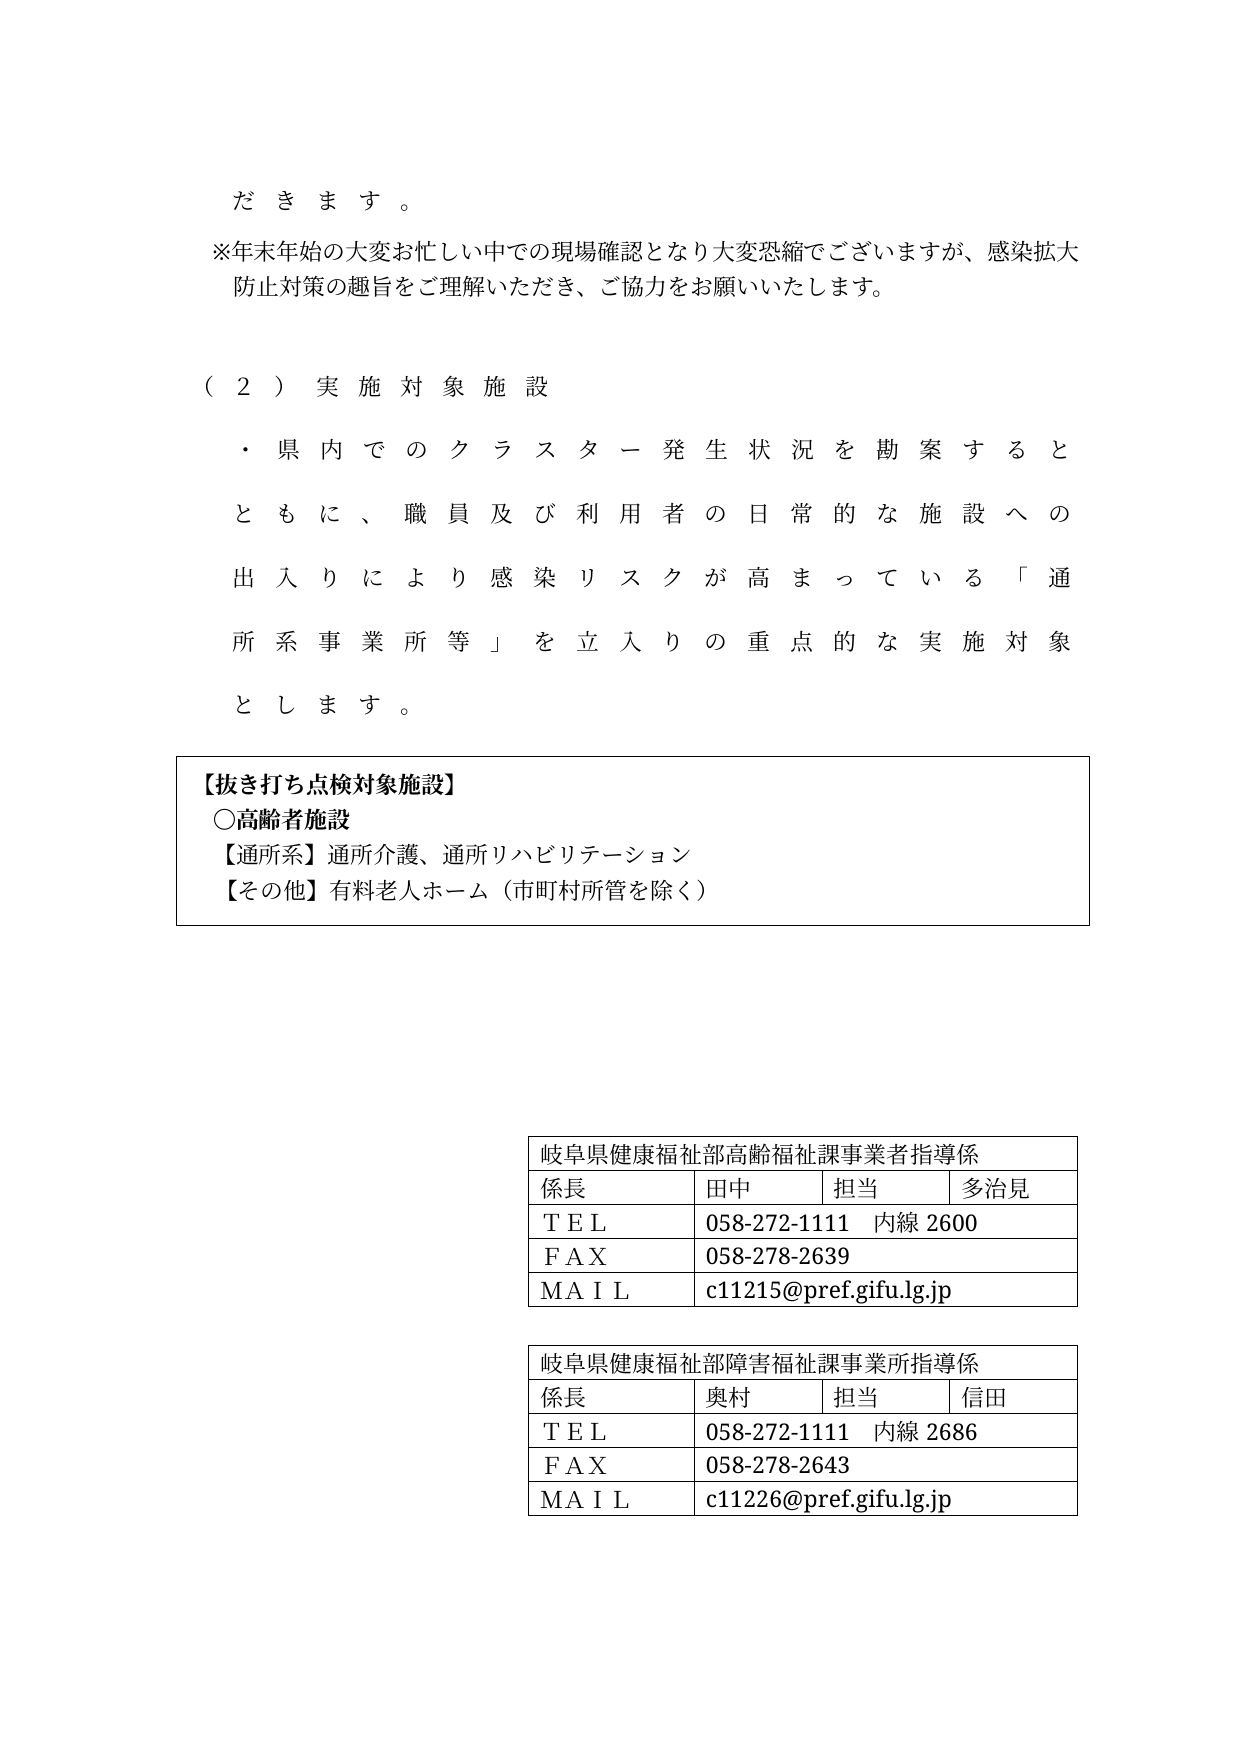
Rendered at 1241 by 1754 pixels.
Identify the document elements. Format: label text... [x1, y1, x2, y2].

table_cell 058-272-1111 内線 2600 [695, 1205, 1077, 1238]
table_cell ＴＥＬ [529, 1414, 694, 1447]
table_header 岐阜県健康福祉部障害福祉課事業所指導係 [529, 1346, 1077, 1379]
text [191, 167, 1091, 231]
text ※年末年始の大変お忙しい中での現場確認となり大変恐縮でございますが、感染拡大防止対策の趣旨をご理解いただき、ご協力をお願いいたします。 [212, 231, 1091, 302]
text （２）実施対象施設 [149, 353, 1091, 417]
text ・県内でのクラスター発生状況を勘案するとともに、職員及び利用者の日常的な施設への出入りにより感染リスクが高まっている「通所系事業所等」を立入りの重点的な実施対象とします。 [149, 417, 1091, 736]
table_cell c11226@pref.gifu.lg.jp [695, 1482, 1077, 1515]
table_cell 担当 [823, 1171, 949, 1204]
table_cell 係長 [529, 1380, 694, 1413]
table_cell 058-278-2639 [695, 1239, 1077, 1272]
table_cell ＦＡＸ [529, 1239, 694, 1272]
table_cell 058-272-1111 内線 2686 [695, 1414, 1077, 1447]
table_cell ＦＡＸ [529, 1448, 694, 1481]
table_header 岐阜県健康福祉部高齢福祉課事業者指導係 [529, 1137, 1077, 1170]
table_cell 多治見 [950, 1171, 1077, 1204]
table_cell 058-278-2643 [695, 1448, 1077, 1481]
table_cell 担当 [823, 1380, 949, 1413]
table_cell 係長 [529, 1171, 694, 1204]
table_cell ＭＡＩＬ [529, 1482, 694, 1515]
table_cell 信田 [950, 1380, 1077, 1413]
table_cell 奥村 [695, 1380, 822, 1413]
table_cell ＴＥＬ [529, 1205, 694, 1238]
table_cell c11215@pref.gifu.lg.jp [695, 1273, 1077, 1306]
table_cell 田中 [695, 1171, 822, 1204]
table_cell ＭＡＩＬ [529, 1273, 694, 1306]
